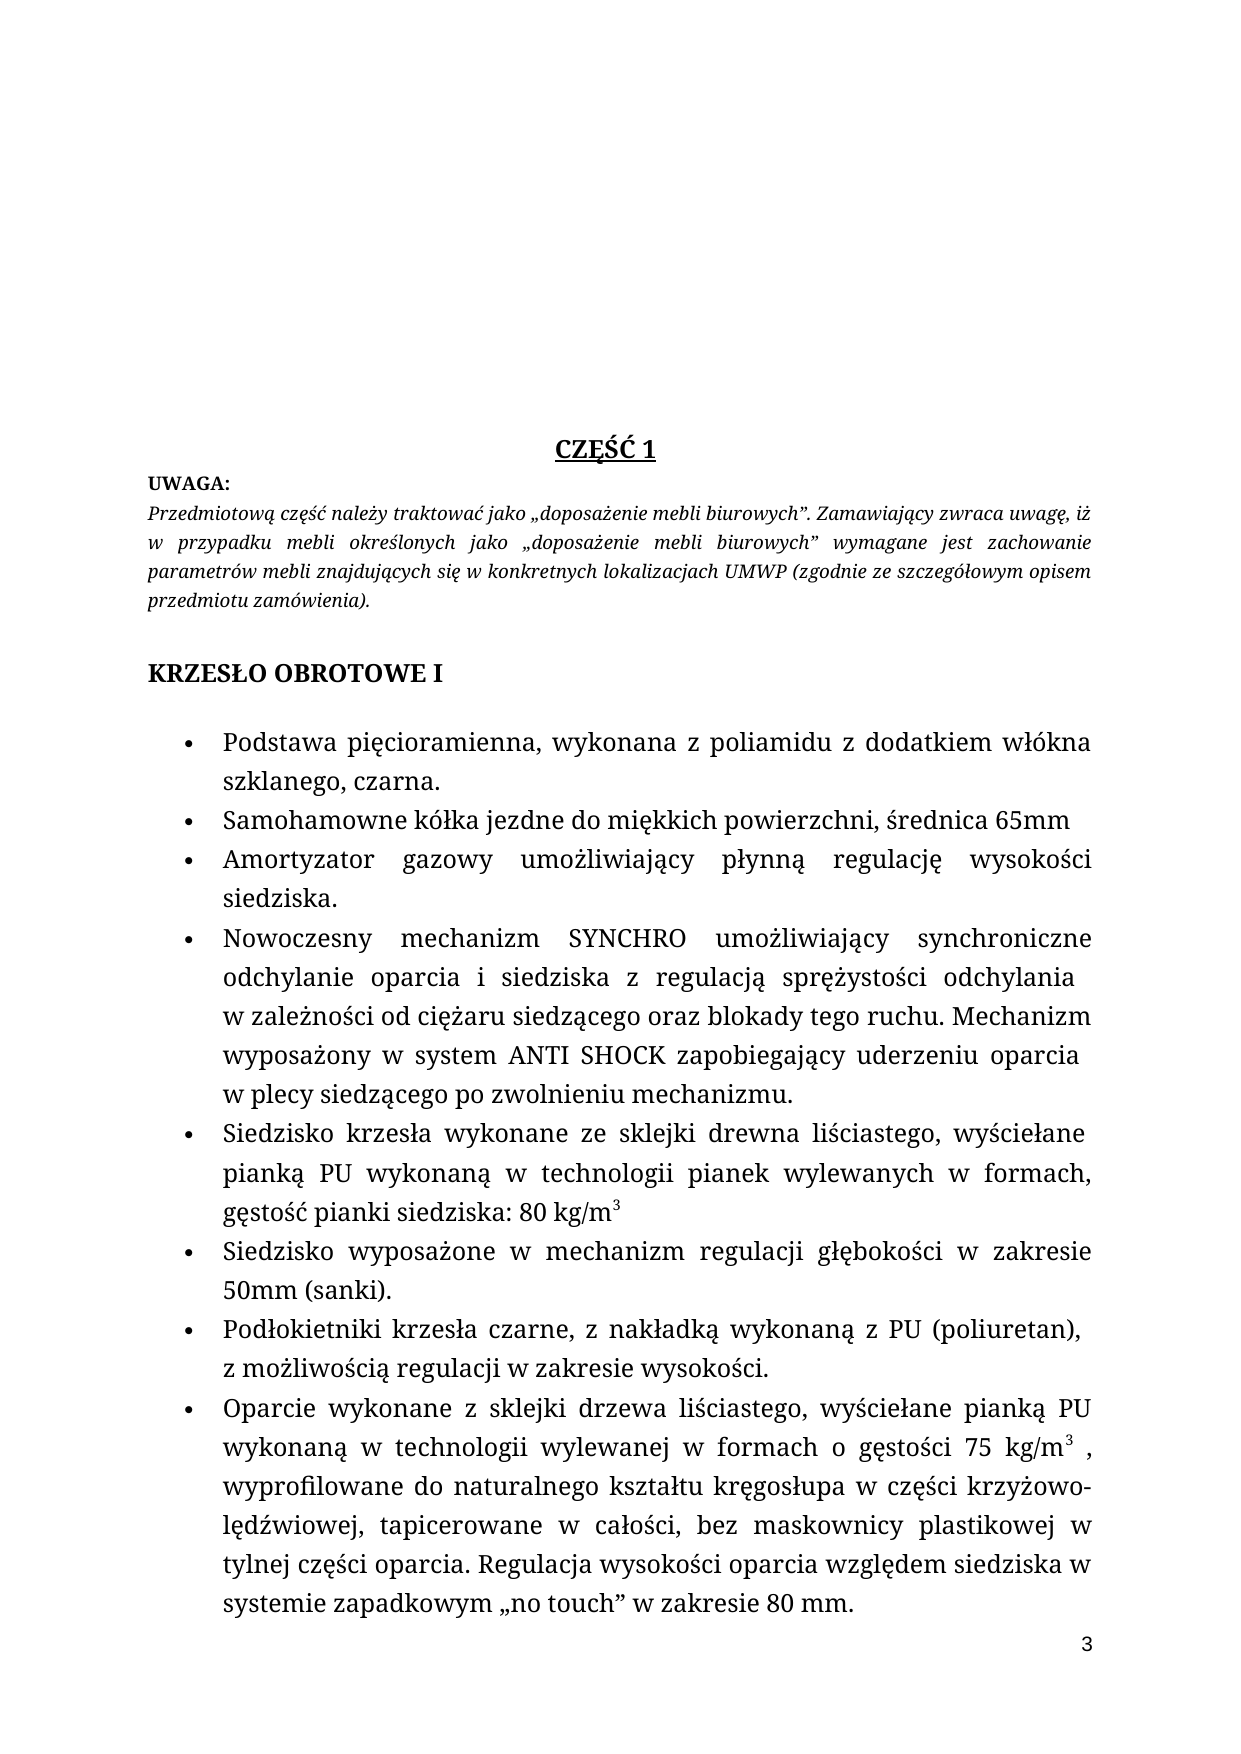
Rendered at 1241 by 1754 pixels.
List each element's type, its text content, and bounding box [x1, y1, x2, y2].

text Przedmiotową część należy traktować jako „doposażenie mebli biurowych”. Zamawiający zwraca uwagę, iż w przypadku mebli określonych jako „doposażenie mebli biurowych” wymagane jest zachowanie parametrów mebli znajdujących się w konkretnych lokalizacjach UMWP (zgodnie ze szczegółowym opisem przedmiotu zamówienia). [148, 500, 1092, 613]
list Siedzisko wyposażone w mechanizm regulacji głębokości w zakresie 50mm (sanki). [185, 1234, 1092, 1307]
text UWAGA: [148, 471, 1092, 496]
text CZĘŚĆ 1 [148, 431, 1063, 466]
list Podstawa pięcioramienna, wykonana z poliamidu z dodatkiem włókna szklanego, czarna. [185, 724, 1092, 798]
list Samohamowne kółka jezdne do miękkich powierzchni, średnica 65mm [185, 803, 1092, 837]
list Oparcie wykonane z sklejki drzewa liściastego, wyściełane pianką PU wykonaną w technologii wylewanej w formach o gęstości 75 kg/m3 , wyprofilowane do naturalnego kształtu kręgosłupa w części krzyżowo-lędźwiowej, tapicerowane w całości, bez maskownicy plastikowej w tylnej części oparcia. Regulacja wysokości oparcia względem siedziska w systemie zapadkowym „no touch” w zakresie 80 mm. [185, 1390, 1092, 1620]
list Siedzisko krzesła wykonane ze sklejki drewna liściastego, wyściełane pianką PU wykonaną w technologii pianek wylewanych w formach, gęstość pianki siedziska: 80 kg/m3 [185, 1116, 1092, 1228]
text KRZESŁO OBROTOWE I [148, 656, 1092, 690]
list Nowoczesny mechanizm SYNCHRO umożliwiający synchroniczne odchylanie oparcia i siedziska z regulacją sprężystości odchylania w zależności od ciężaru siedzącego oraz blokady tego ruchu. Mechanizm wyposażony w system ANTI SHOCK zapobiegający uderzeniu oparcia w plecy siedzącego po zwolnieniu mechanizmu. [185, 920, 1092, 1111]
list Amortyzator gazowy umożliwiający płynną regulację wysokości siedziska. [185, 842, 1092, 915]
list Podłokietniki krzesła czarne, z nakładką wykonaną z PU (poliuretan), z możliwością regulacji w zakresie wysokości. [185, 1312, 1092, 1385]
